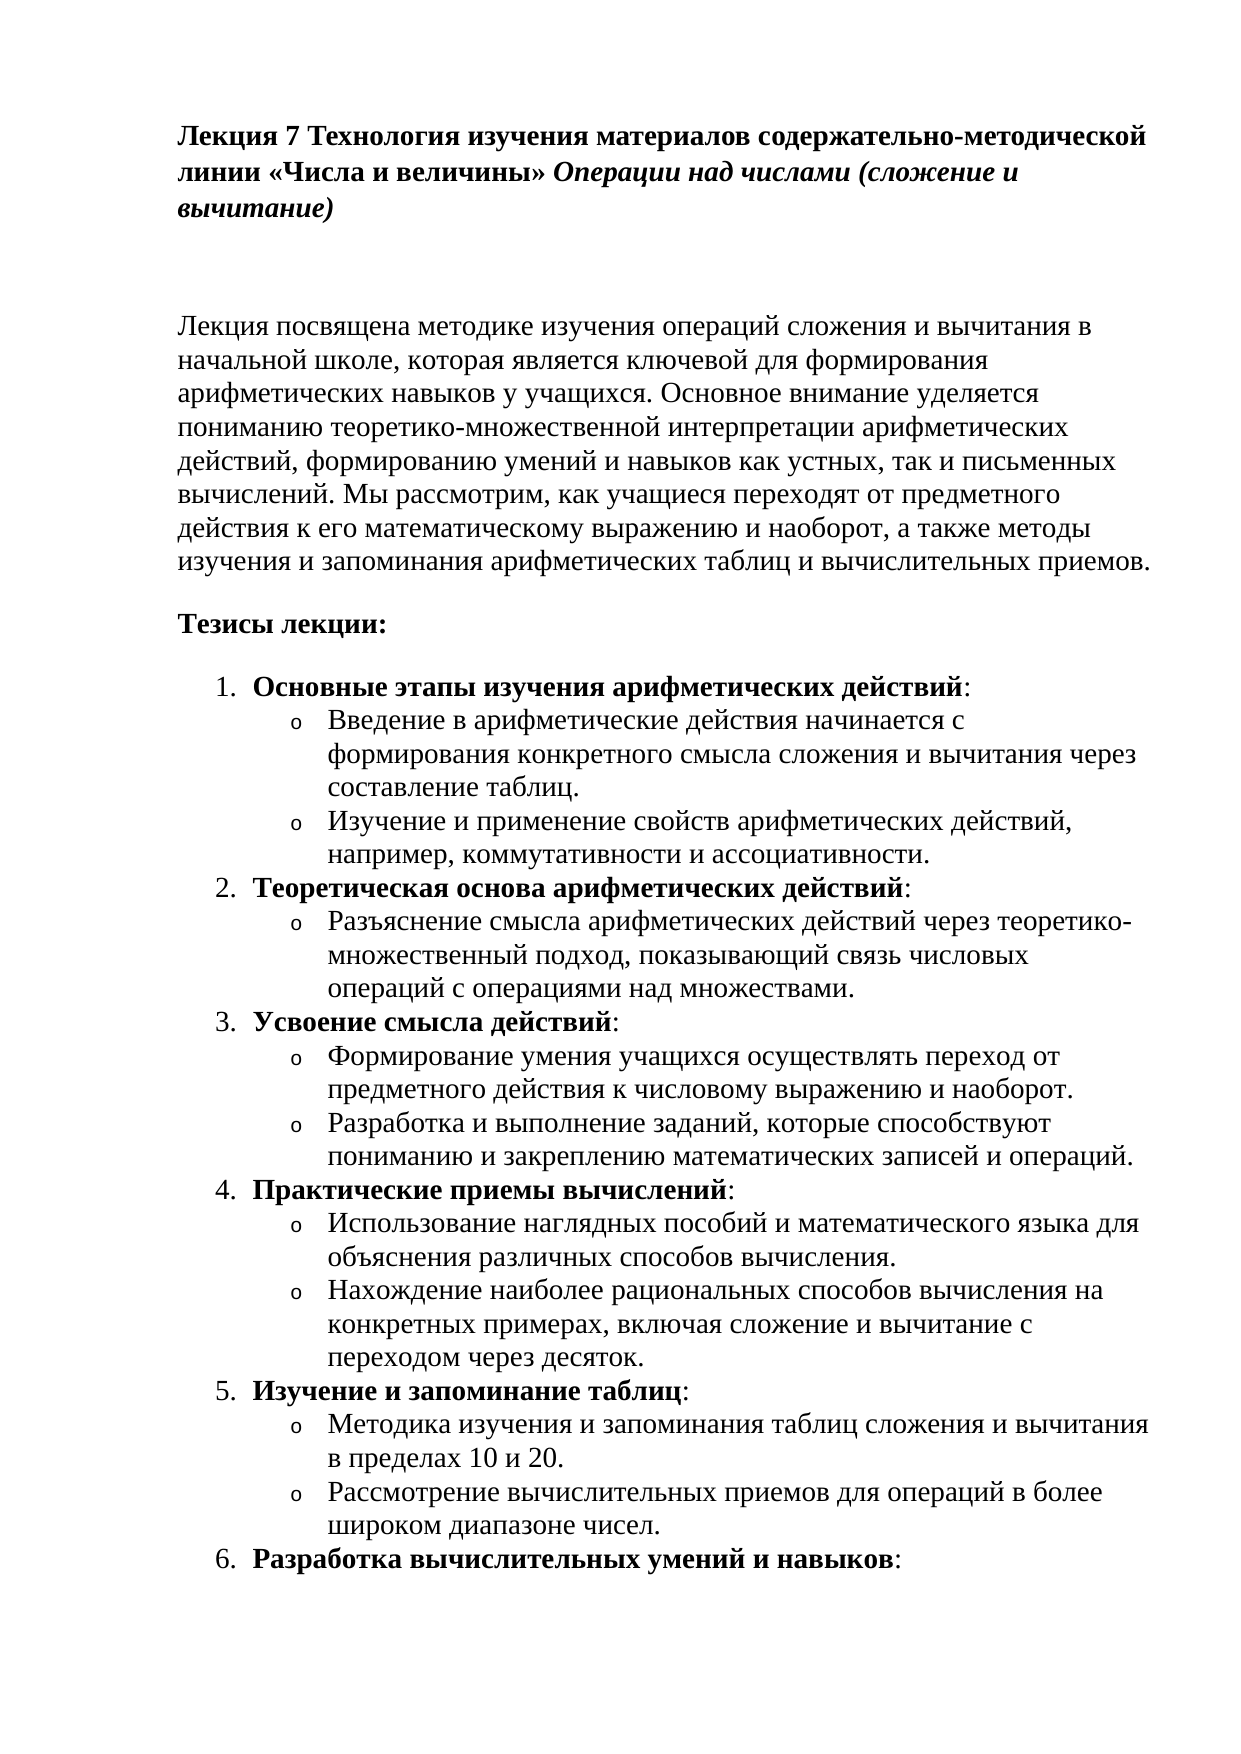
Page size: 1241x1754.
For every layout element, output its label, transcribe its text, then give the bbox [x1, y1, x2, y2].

list Теоретическая основа арифметических действий: [215, 870, 1152, 903]
list Нахождение наиболее рациональных способов вычисления на конкретных примерах, включая сложение и вычитание с переходом через десяток. [290, 1272, 1152, 1373]
text Тезисы лекции: [177, 606, 1152, 639]
list Рассмотрение вычислительных приемов для операций в более широком диапазоне чисел. [290, 1474, 1152, 1541]
list Методика изучения и запоминания таблиц сложения и вычитания в пределах 10 и 20. [290, 1407, 1152, 1474]
text Лекция посвящена методике изучения операций сложения и вычитания в начальной школе, которая является ключевой для формирования арифметических навыков у учащихся. Основное внимание уделяется пониманию теоретико-множественной интерпретации арифметических действий, формированию умений и навыков как устных, так и письменных вычислений. Мы рассмотрим, как учащиеся переходят от предметного действия к его математическому выражению и наоборот, а также методы изучения и запоминания арифметических таблиц и вычислительных приемов. [177, 308, 1152, 577]
list Введение в арифметические действия начинается с формирования конкретного смысла сложения и вычитания через составление таблиц. [290, 702, 1152, 803]
list Разъяснение смысла арифметических действий через теоретико-множественный подход, показывающий связь числовых операций с операциями над множествами. [290, 903, 1152, 1004]
list Изучение и запоминание таблиц: [215, 1373, 1152, 1407]
list Использование наглядных пособий и математического языка для объяснения различных способов вычисления. [290, 1205, 1152, 1272]
text Лекция 7 Технология изучения материалов содержательно-методической линии «Числа и величины» Операции над числами (сложение и вычитание) [177, 118, 1152, 224]
list Изучение и применение свойств арифметических действий, например, коммутативности и ассоциативности. [290, 803, 1152, 870]
list Разработка вычислительных умений и навыков: [215, 1541, 1152, 1574]
list Формирование умения учащихся осуществлять переход от предметного действия к числовому выражению и наоборот. [290, 1038, 1152, 1105]
list Усвоение смысла действий: [215, 1004, 1152, 1038]
list Основные этапы изучения арифметических действий: [215, 669, 1152, 702]
list Разработка и выполнение заданий, которые способствуют пониманию и закреплению математических записей и операций. [290, 1105, 1152, 1172]
list Практические приемы вычислений: [215, 1172, 1152, 1205]
